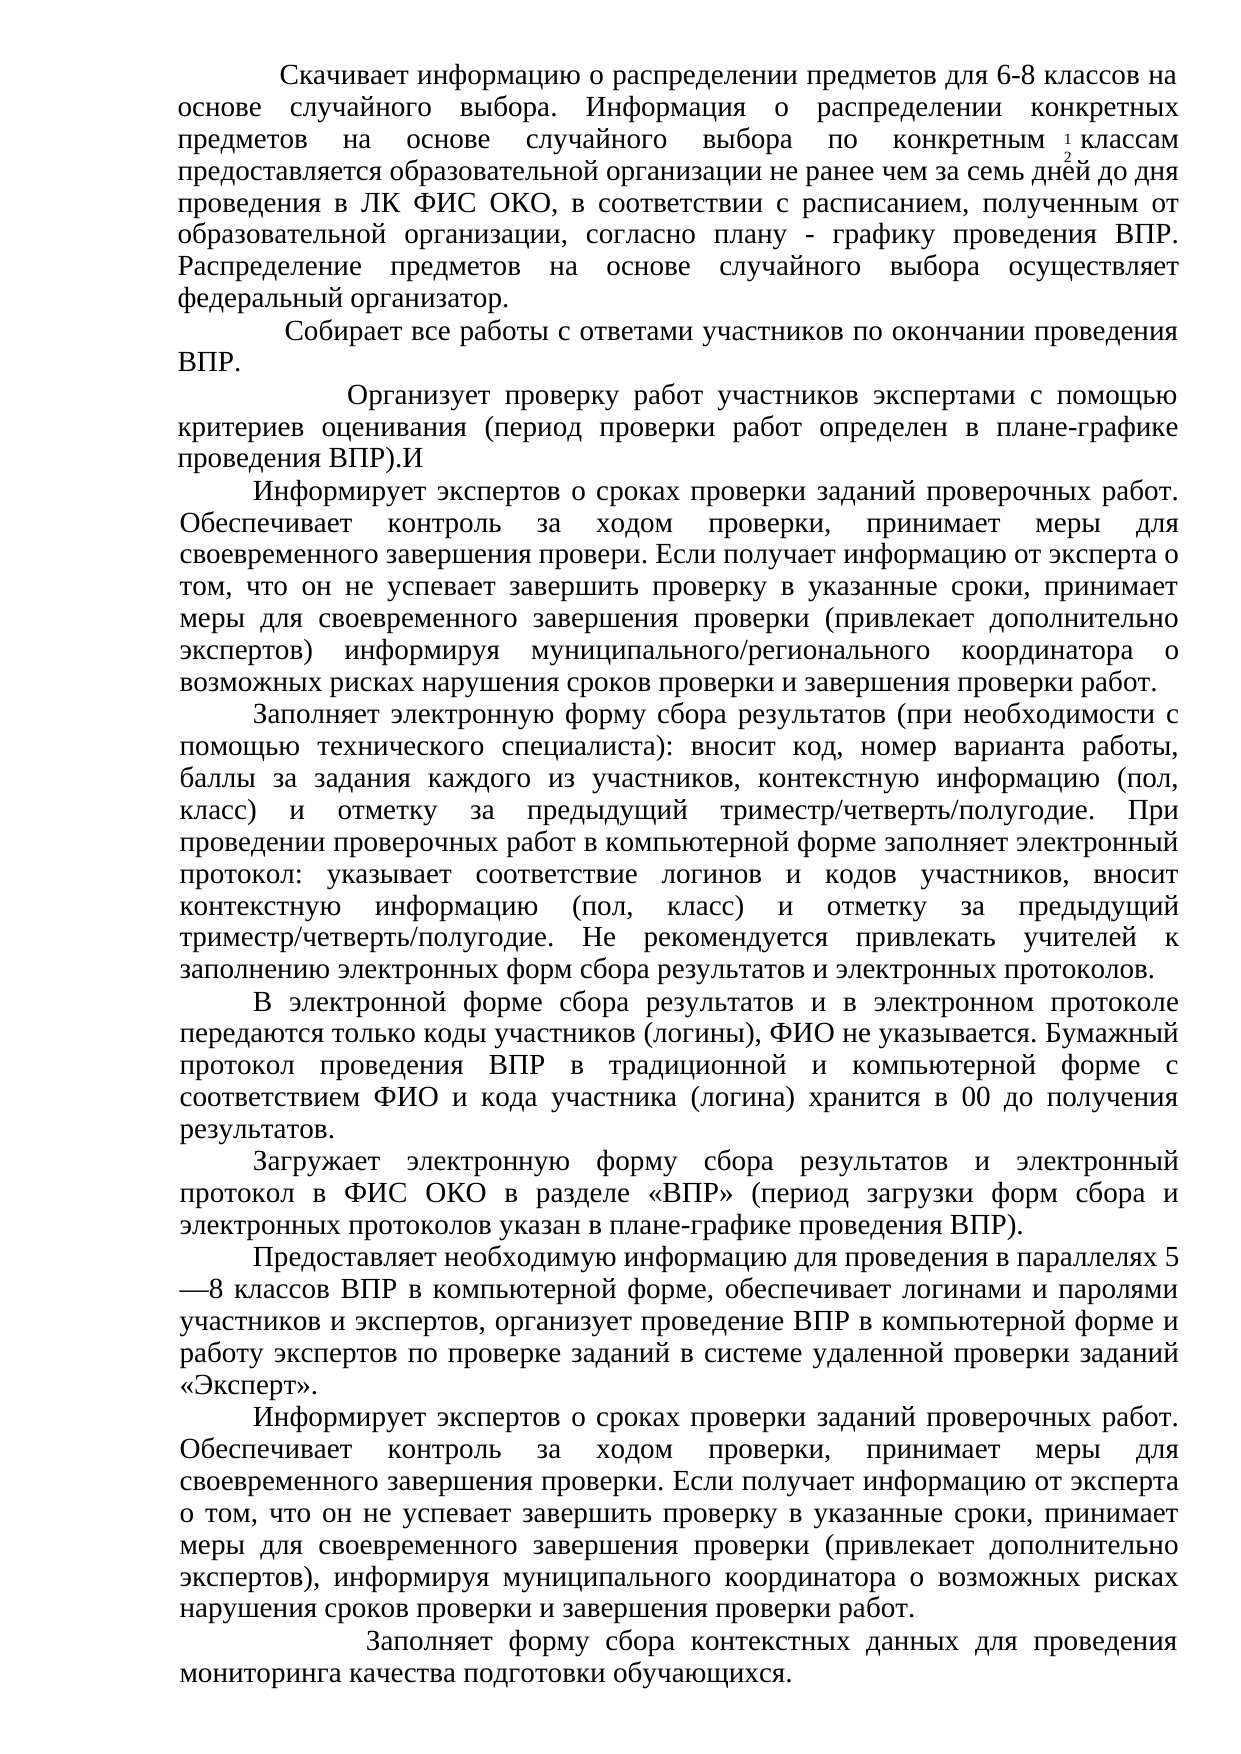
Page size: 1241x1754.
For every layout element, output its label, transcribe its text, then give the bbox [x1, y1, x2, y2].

text Загружает электронную форму сбора результатов и электронный протокол в ФИС ОКО в разделе «ВПР» (период загрузки форм сбора и электронных протоколов указан в плане-графике проведения ВПР). [179, 1145, 1180, 1241]
text Организует проверку работ участников экспертами с помощью критериев оценивания (период проверки работ определен в плане-графике проведения ВПР).И [177, 379, 1180, 474]
text Заполняет электронную форму сбора результатов (при необходимости с помощью технического специалиста): вносит код, номер варианта работы, баллы за задания каждого из участников, контекстную информацию (пол, класс) и отметку за предыдущий триместр/четверть/полугодие. При проведении проверочных работ в компьютерной форме заполняет электронный протокол: указывает соответствие логинов и кодов участников, вносит контекстную информацию (пол, класс) и отметку за предыдущий триместр/четверть/полугодие. Не рекомендуется привлекать учителей к заполнению электронных форм сбора результатов и электронных протоколов. [179, 698, 1180, 985]
text Информирует экспертов о сроках проверки заданий проверочных работ. Обеспечивает контроль за ходом проверки, принимает меры для своевременного завершения провери. Если получает информацию от эксперта о том, что он не успевает завершить проверку в указанные сроки, принимает меры для своевременного завершения проверки (привлекает дополнительно экспертов) информируя муниципального/регионального координатора о возможных рисках нарушения сроков проверки и завершения проверки работ. [179, 475, 1180, 698]
text Заполняет форму сбора контекстных данных для проведения мониторинга качества подготовки обучающихся. [177, 1625, 1180, 1688]
text Скачивает информацию о распределении предметов для 6-8 классов на основе случайного выбора. Информация о распределении конкретных предметов на основе случайного выбора по конкретным классам предоставляется образовательной организации не ранее чем за семь дней до дня проведения в ЛК ФИС ОКО, в соответствии с расписанием, полученным от образовательной организации, согласно плану - графику проведения ВПР. Распределение предметов на основе случайного выбора осуществляет федеральный организатор. [177, 59, 1180, 314]
text В электронной форме сбора результатов и в электронном протоколе передаются только коды участников (логины), ФИО не указывается. Бумажный протокол проведения ВПР в традиционной и компьютерной форме с соответствием ФИО и кода участника (логина) хранится в 00 до получения результатов. [179, 986, 1180, 1145]
text Собирает все работы с ответами участников по окончании проведения ВПР. [177, 314, 1180, 378]
text Информирует экспертов о сроках проверки заданий проверочных работ. Обеспечивает контроль за ходом проверки, принимает меры для своевременного завершения проверки. Если получает информацию от эксперта о том, что он не успевает завершить проверку в указанные сроки, принимает меры для своевременного завершения проверки (привлекает дополнительно экспертов), информируя муниципального координатора о возможных рисках нарушения сроков проверки и завершения проверки работ. [179, 1401, 1180, 1624]
text Предоставляет необходимую информацию для проведения в параллелях 5—8 классов ВПР в компьютерной форме, обеспечивает логинами и паролями участников и экспертов, организует проведение ВПР в компьютерной форме и работу экспертов по проверке заданий в системе удаленной проверки заданий «Эксперт». [179, 1241, 1180, 1401]
